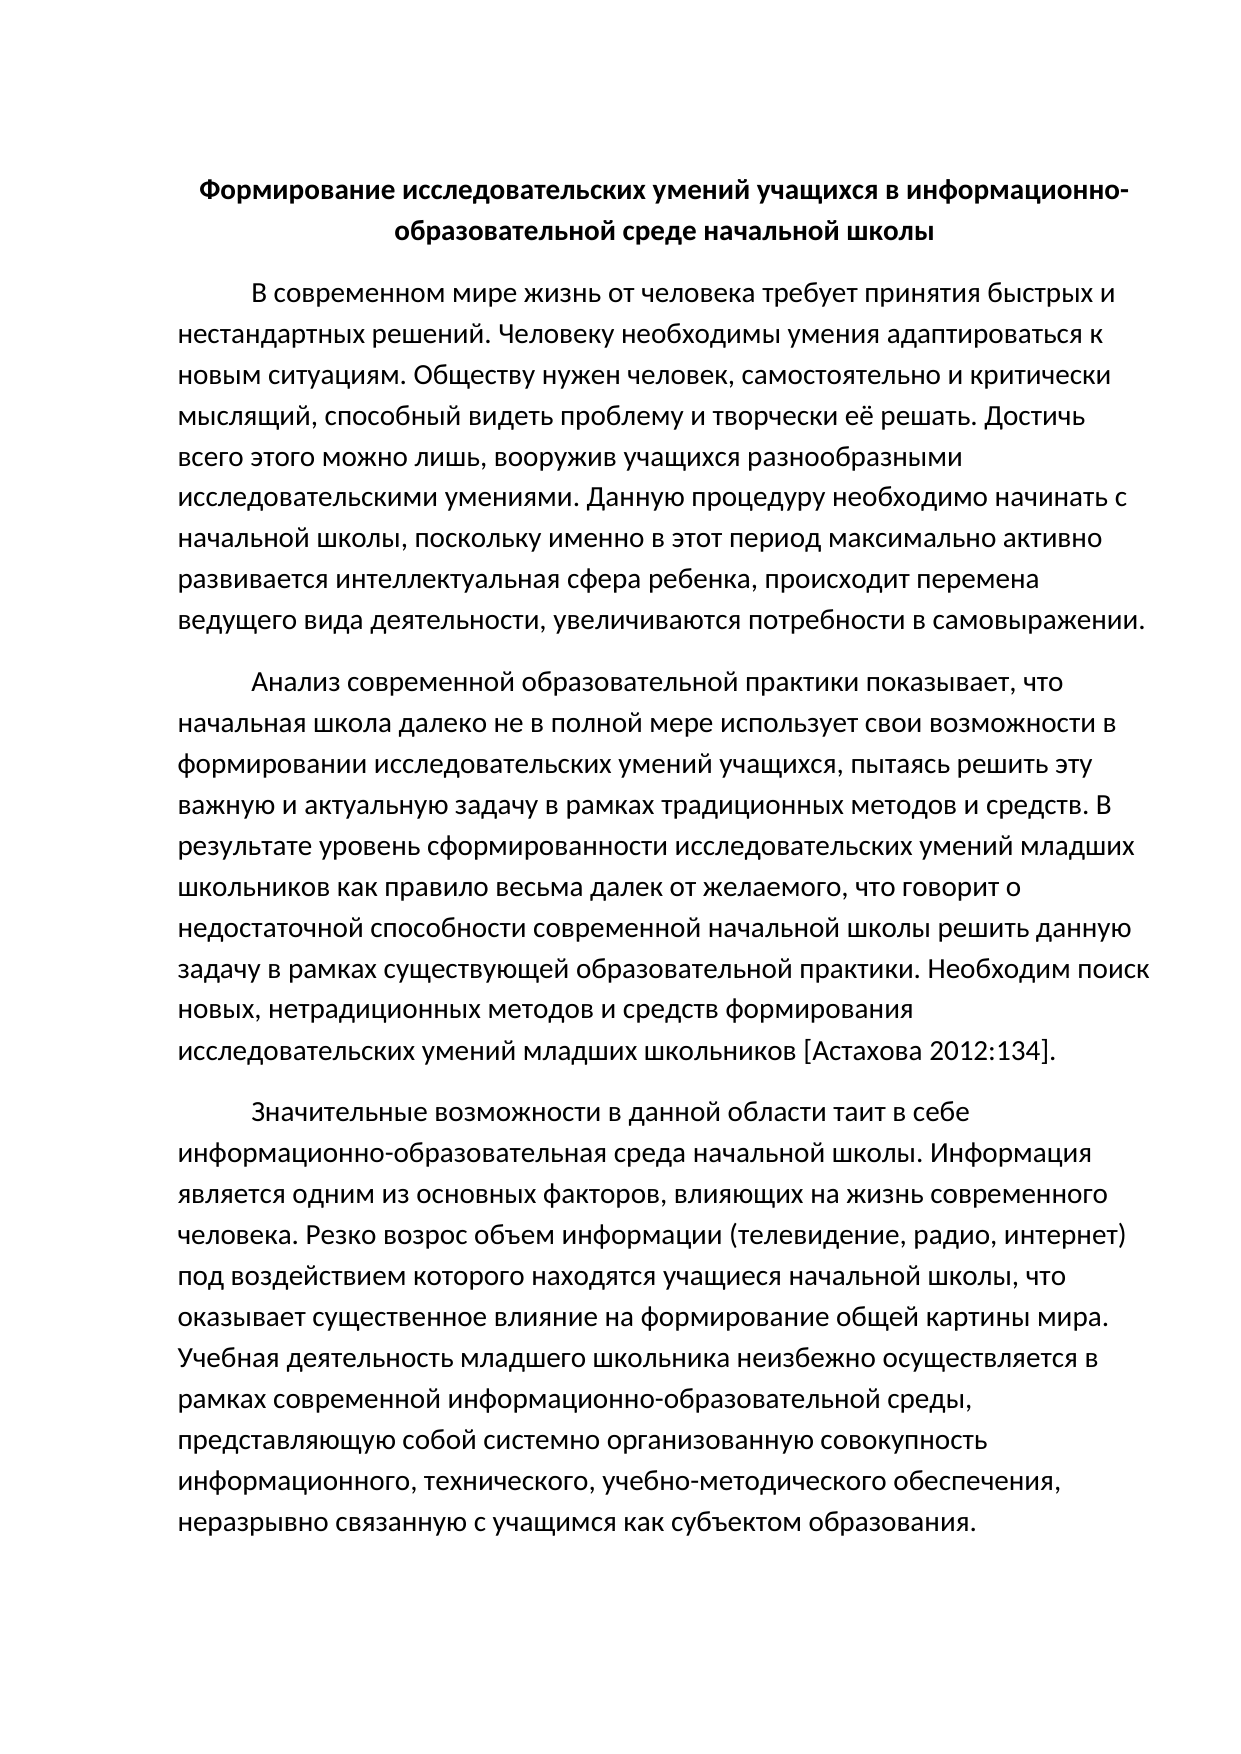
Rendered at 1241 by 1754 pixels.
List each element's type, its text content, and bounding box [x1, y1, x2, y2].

text В современном мире жизнь от человека требует принятия быстрых и нестандартных решений. Человеку необходимы умения адаптироваться к новым ситуациям. Обществу нужен человек, самостоятельно и критически мыслящий, способный видеть проблему и творчески её решать. Достичь всего этого можно лишь, вооружив учащихся разнообразными исследовательскими умениями. Данную процедуру необходимо начинать с начальной школы, поскольку именно в этот период максимально активно развивается интеллектуальная сфера ребенка, происходит перемена ведущего вида деятельности, увеличиваются потребности в самовыражении. [177, 274, 1152, 637]
text Формирование исследовательских умений учащихся в информационно-образовательной среде начальной школы [177, 171, 1152, 248]
text Значительные возможности в данной области таит в себе информационно-образовательная среда начальной школы. Информация является одним из основных факторов, влияющих на жизнь современного человека. Резко возрос объем информации (телевидение, радио, интернет) под воздействием которого находятся учащиеся начальной школы, что оказывает существенное влияние на формирование общей картины мира. Учебная деятельность младшего школьника неизбежно осуществляется в рамках современной информационно-образовательной среды, представляющую собой системно организованную совокупность информационного, технического, учебно-методического обеспечения, неразрывно связанную с учащимся как субъектом образования. [177, 1093, 1152, 1538]
text Анализ современной образовательной практики показывает, что начальная школа далеко не в полной мере использует свои возможности в формировании исследовательских умений учащихся, пытаясь решить эту важную и актуальную задачу в рамках традиционных методов и средств. В результате уровень сформированности исследовательских умений младших школьников как правило весьма далек от желаемого, что говорит о недостаточной способности современной начальной школы решить данную задачу в рамках существующей образовательной практики. Необходим поиск новых, нетрадиционных методов и средств формирования исследовательских умений младших школьников [Астахова 2012:134]. [177, 663, 1152, 1067]
